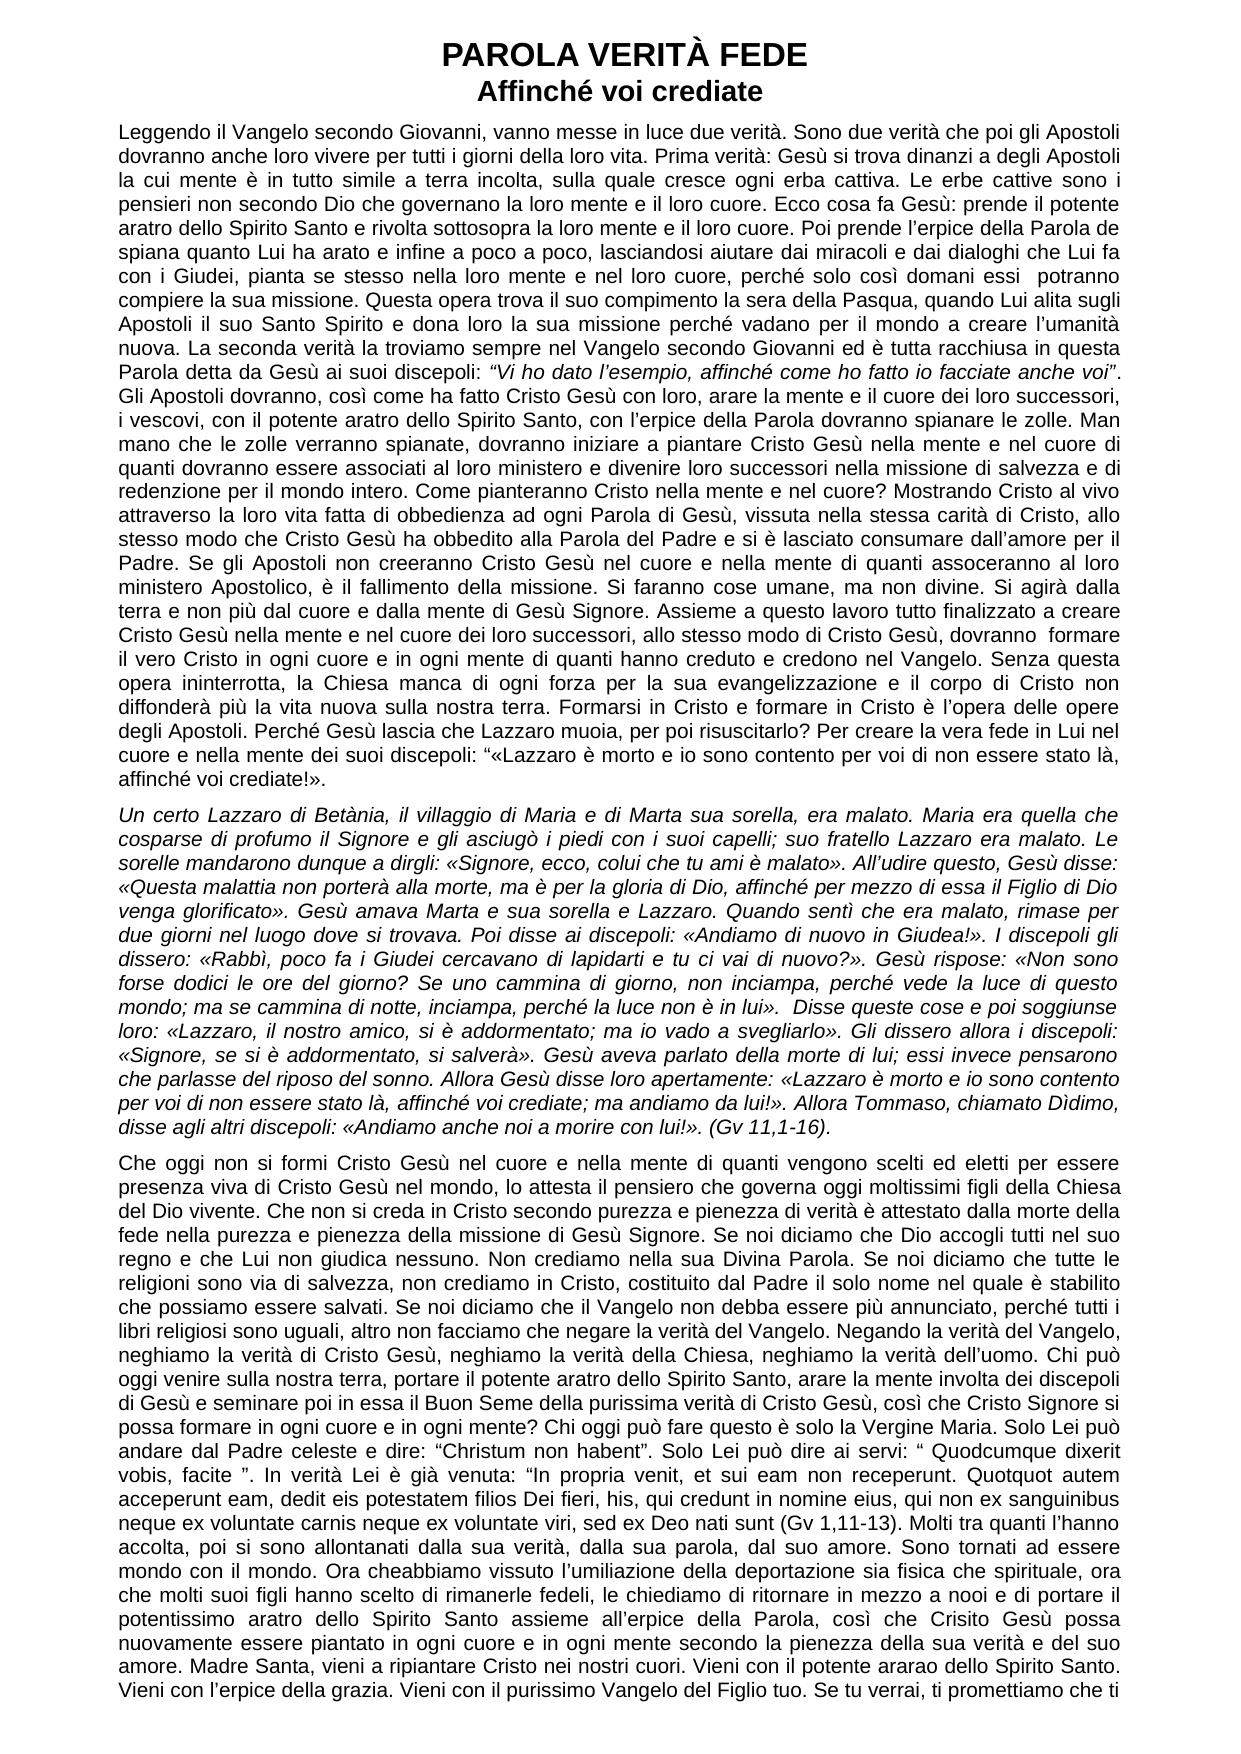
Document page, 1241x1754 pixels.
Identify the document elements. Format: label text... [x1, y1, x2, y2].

text Un certo Lazzaro di Betània, il villaggio di Maria e di Marta sua sorella, era malato. Maria era quella che cosparse di profumo il Signore e gli asciugò i piedi con i suoi capelli; suo fratello Lazzaro era malato. Le sorelle mandarono dunque a dirgli: «Signore, ecco, colui che tu ami è malato». All’udire questo, Gesù disse: «Questa malattia non porterà alla morte, ma è per la gloria di Dio, affinché per mezzo di essa il Figlio di Dio venga glorificato». Gesù amava Marta e sua sorella e Lazzaro. Quando sentì che era malato, rimase per due giorni nel luogo dove si trovava. Poi disse ai discepoli: «Andiamo di nuovo in Giudea!». I discepoli gli dissero: «Rabbì, poco fa i Giudei cercavano di lapidarti e tu ci vai di nuovo?». Gesù rispose: «Non sono forse dodici le ore del giorno? Se uno cammina di giorno, non inciampa, perché vede la luce di questo mondo; ma se cammina di notte, inciampa, perché la luce non è in lui». Disse queste cose e poi soggiunse loro: «Lazzaro, il nostro amico, si è addormentato; ma io vado a svegliarlo». Gli dissero allora i discepoli: «Signore, se si è addormentato, si salverà». Gesù aveva parlato della morte di lui; essi invece pensarono che parlasse del riposo del sonno. Allora Gesù disse loro apertamente: «Lazzaro è morto e io sono contento per voi di non essere stato là, affinché voi crediate; ma andiamo da lui!». Allora Tommaso, chiamato Dìdimo, disse agli altri discepoli: «Andiamo anche noi a morire con lui!». (Gv 11,1-16). [118, 803, 1122, 1139]
text Affinché voi crediate [118, 74, 1122, 107]
text PAROLA VERITÀ FEDE [118, 35, 1122, 74]
text Leggendo il Vangelo secondo Giovanni, vanno messe in luce due verità. Sono due verità che poi gli Apostoli dovranno anche loro vivere per tutti i giorni della loro vita. Prima verità: Gesù si trova dinanzi a degli Apostoli la cui mente è in tutto simile a terra incolta, sulla quale cresce ogni erba cattiva. Le erbe cattive sono i pensieri non secondo Dio che governano la loro mente e il loro cuore. Ecco cosa fa Gesù: prende il potente aratro dello Spirito Santo e rivolta sottosopra la loro mente e il loro cuore. Poi prende l’erpice della Parola de spiana quanto Lui ha arato e infine a poco a poco, lasciandosi aiutare dai miracoli e dai dialoghi che Lui fa con i Giudei, pianta se stesso nella loro mente e nel loro cuore, perché solo così domani essi potranno compiere la sua missione. Questa opera trova il suo compimento la sera della Pasqua, quando Lui alita sugli Apostoli il suo Santo Spirito e dona loro la sua missione perché vadano per il mondo a creare l’umanità nuova. La seconda verità la troviamo sempre nel Vangelo secondo Giovanni ed è tutta racchiusa in questa Parola detta da Gesù ai suoi discepoli: “Vi ho dato l’esempio, affinché come ho fatto io facciate anche voi”. Gli Apostoli dovranno, così come ha fatto Cristo Gesù con loro, arare la mente e il cuore dei loro successori, i vescovi, con il potente aratro dello Spirito Santo, con l’erpice della Parola dovranno spianare le zolle. Man mano che le zolle verranno spianate, dovranno iniziare a piantare Cristo Gesù nella mente e nel cuore di quanti dovranno essere associati al loro ministero e divenire loro successori nella missione di salvezza e di redenzione per il mondo intero. Come pianteranno Cristo nella mente e nel cuore? Mostrando Cristo al vivo attraverso la loro vita fatta di obbedienza ad ogni Parola di Gesù, vissuta nella stessa carità di Cristo, allo stesso modo che Cristo Gesù ha obbedito alla Parola del Padre e si è lasciato consumare dall’amore per il Padre. Se gli Apostoli non creeranno Cristo Gesù nel cuore e nella mente di quanti assoceranno al loro ministero Apostolico, è il fallimento della missione. Si faranno cose umane, ma non divine. Si agirà dalla terra e non più dal cuore e dalla mente di Gesù Signore. Assieme a questo lavoro tutto finalizzato a creare Cristo Gesù nella mente e nel cuore dei loro successori, allo stesso modo di Cristo Gesù, dovranno formare il vero Cristo in ogni cuore e in ogni mente di quanti hanno creduto e credono nel Vangelo. Senza questa opera ininterrotta, la Chiesa manca di ogni forza per la sua evangelizzazione e il corpo di Cristo non diffonderà più la vita nuova sulla nostra terra. Formarsi in Cristo e formare in Cristo è l’opera delle opere degli Apostoli. Perché Gesù lascia che Lazzaro muoia, per poi risuscitarlo? Per creare la vera fede in Lui nel cuore e nella mente dei suoi discepoli: “«Lazzaro è morto e io sono contento per voi di non essere stato là, affinché voi crediate!». [118, 120, 1122, 791]
